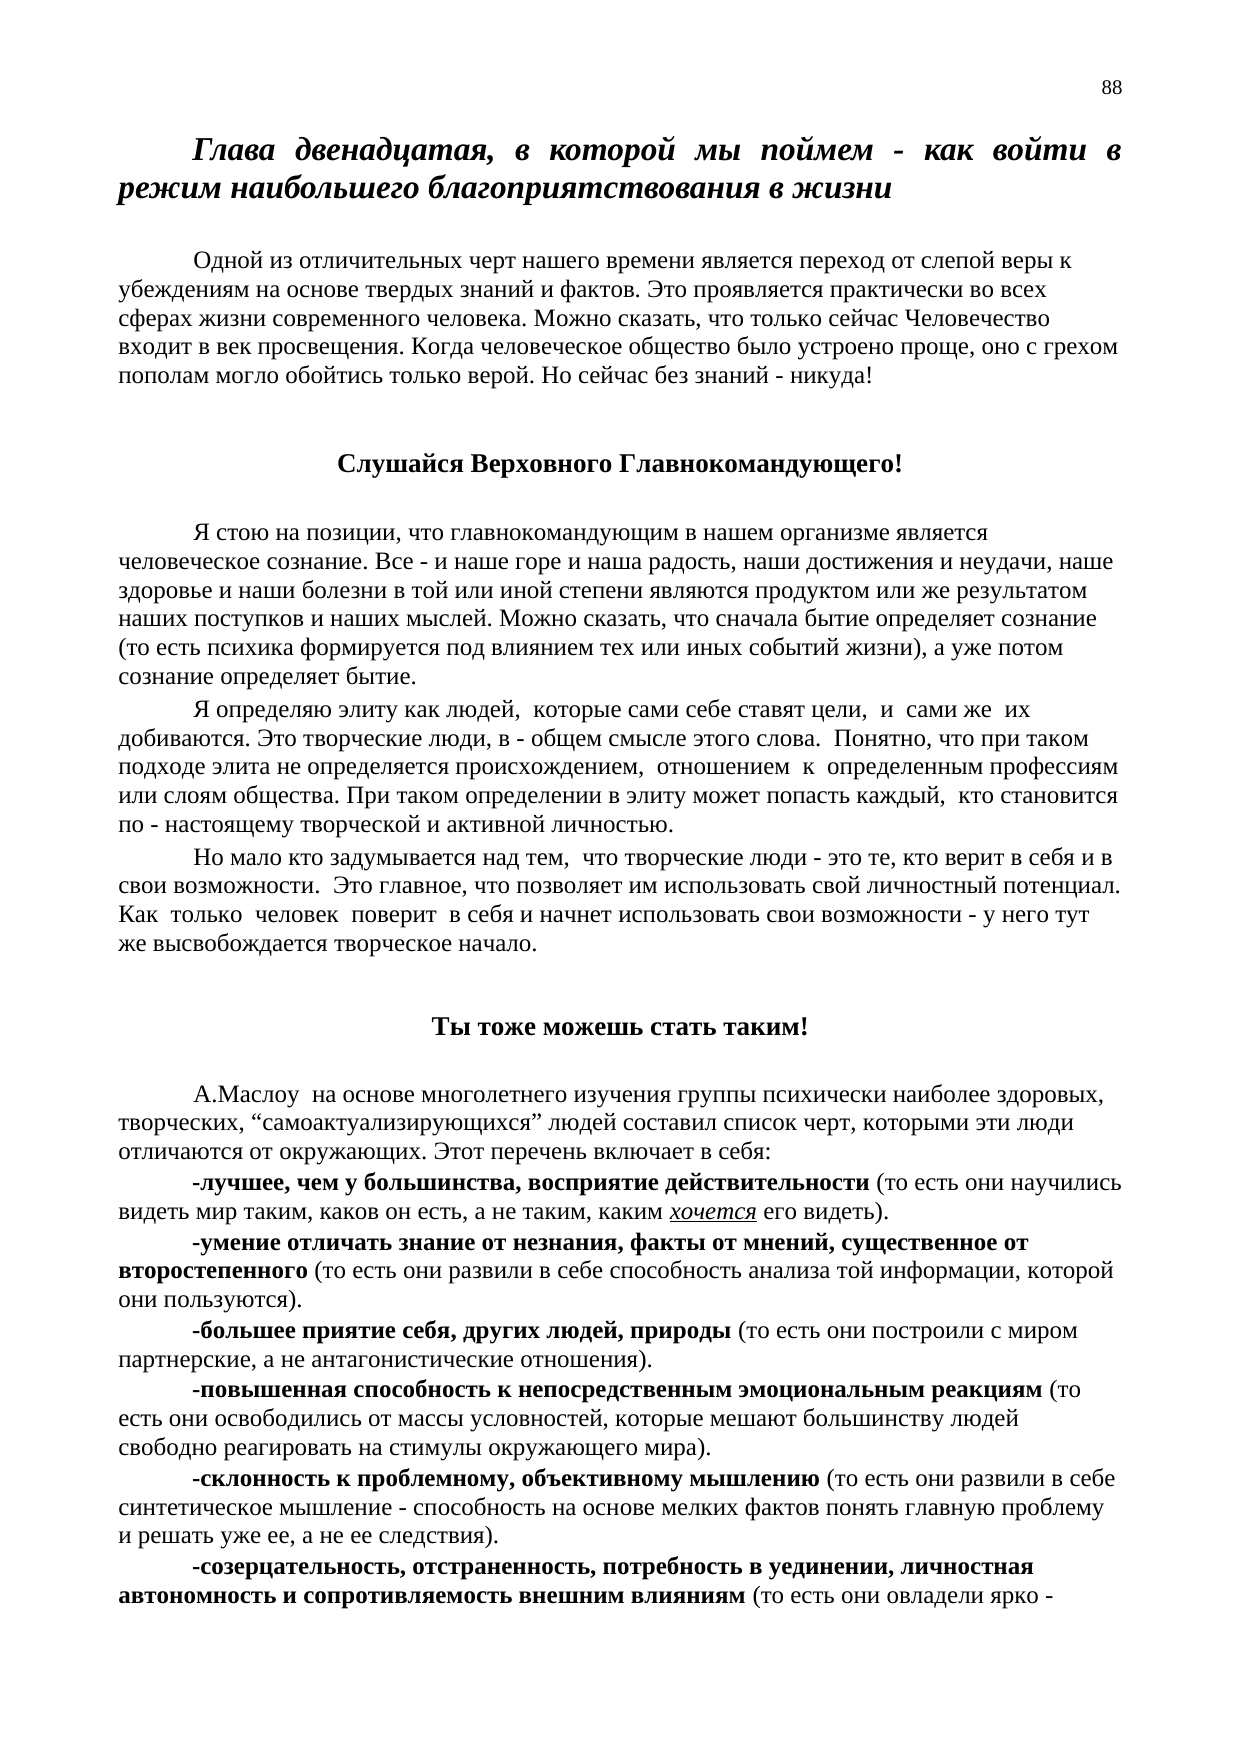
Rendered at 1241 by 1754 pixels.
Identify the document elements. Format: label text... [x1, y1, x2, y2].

subtitle Слушайся Верховного Главнокомандующего! [118, 447, 1122, 478]
subtitle Ты тоже можешь стать таким! [118, 1011, 1122, 1042]
text -лучшее, чем у большинства, восприятие действительности (то есть они научились видеть мир таким, каков он есть, а не таким, каким хочется его видеть). [118, 1167, 1122, 1224]
text Я определяю элиту как людей, которые сами себе ставят цели, и сами же их добиваются. Это творческие люди, в - общем смысле этого слова. Понятно, что при таком подходе элита не определяется происхождением, отношением к определенным профессиям или слоям общества. При таком определении в элиту может попасть каждый, кто становится по - настоящему творческой и активной личностью. [118, 694, 1122, 838]
text Одной из отличительных черт нашего времени является переход от слепой веры к убеждениям на основе твердых знаний и фактов. Это проявляется практически во всех сферах жизни современного человека. Можно сказать, что только сейчас Человечество входит в век просвещения. Когда человеческое общество было устроено проще, оно с грехом пополам могло обойтись только верой. Но сейчас без знаний - никуда! [118, 245, 1122, 389]
text А.Маслоу на основе многолетнего изучения группы психически наиболее здоровых, творческих, “самоактуализирующихся” людей составил список черт, которыми эти люди отличаются от окружающих. Этот перечень включает в себя: [118, 1079, 1122, 1165]
text Но мало кто задумывается над тем, что творческие люди - это те, кто верит в себя и в свои возможности. Это главное, что позволяет им использовать свой личностный потенциал. Как только человек поверит в себя и начнет использовать свои возможности - у него тут же высвобождается творческое начало. [118, 842, 1122, 957]
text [118, 1551, 1122, 1609]
text Я стою на позиции, что главнокомандующим в нашем организме является человеческое сознание. Все - и наше горе и наша радость, наши достижения и неудачи, наше здоровье и наши болезни в той или иной степени являются продуктом или же результатом наших поступков и наших мыслей. Можно сказать, что сначала бытие определяет сознание (то есть психика формируется под влиянием тех или иных событий жизни), а уже потом сознание определяет бытие. [118, 517, 1122, 690]
text -умение отличать знание от незнания, факты от мнений, существенное от второстепенного (то есть они развили в себе способность анализа той информации, которой они пользуются). [118, 1227, 1122, 1313]
text -повышенная способность к непосредственным эмоциональным реакциям (то есть они освободились от массы условностей, которые мешают большинству людей свободно реагировать на стимулы окружающего мира). [118, 1374, 1122, 1461]
text -большее приятие себя, других людей, природы (то есть они построили с миром партнерские, а не антагонистические отношения). [118, 1315, 1122, 1372]
text Глава двенадцатая, в которой мы поймем - как войти в режим наибольшего благоприятствования в жизни [118, 129, 1122, 206]
text -склонность к проблемному, объективному мышлению (то есть они развили в себе синтетическое мышление - способность на основе мелких фактов понять главную проблему и решать уже ее, а не ее следствия). [118, 1463, 1122, 1549]
